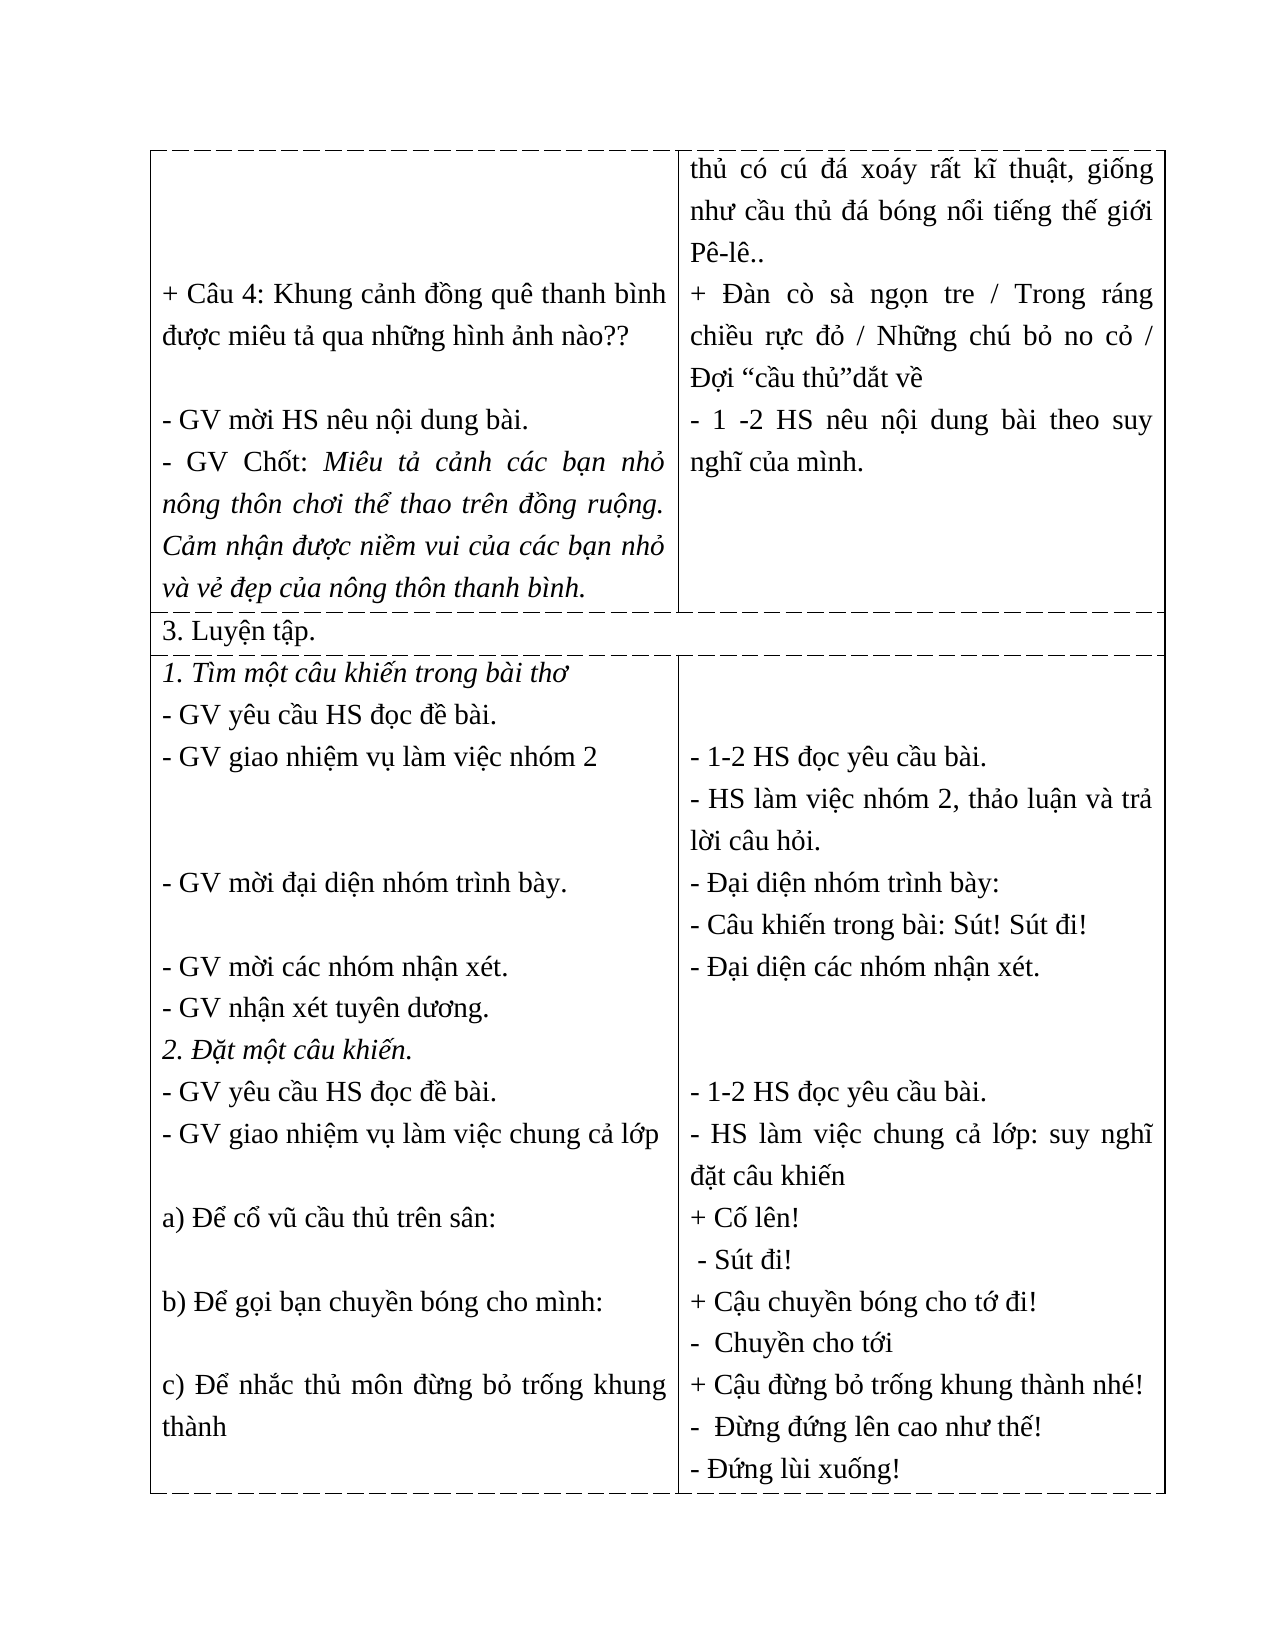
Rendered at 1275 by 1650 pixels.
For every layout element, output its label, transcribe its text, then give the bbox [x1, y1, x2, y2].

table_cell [679, 150, 1164, 612]
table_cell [151, 150, 678, 612]
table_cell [151, 655, 678, 1493]
table_cell 3. Luyện tập. [151, 612, 1164, 654]
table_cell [679, 655, 1164, 1493]
